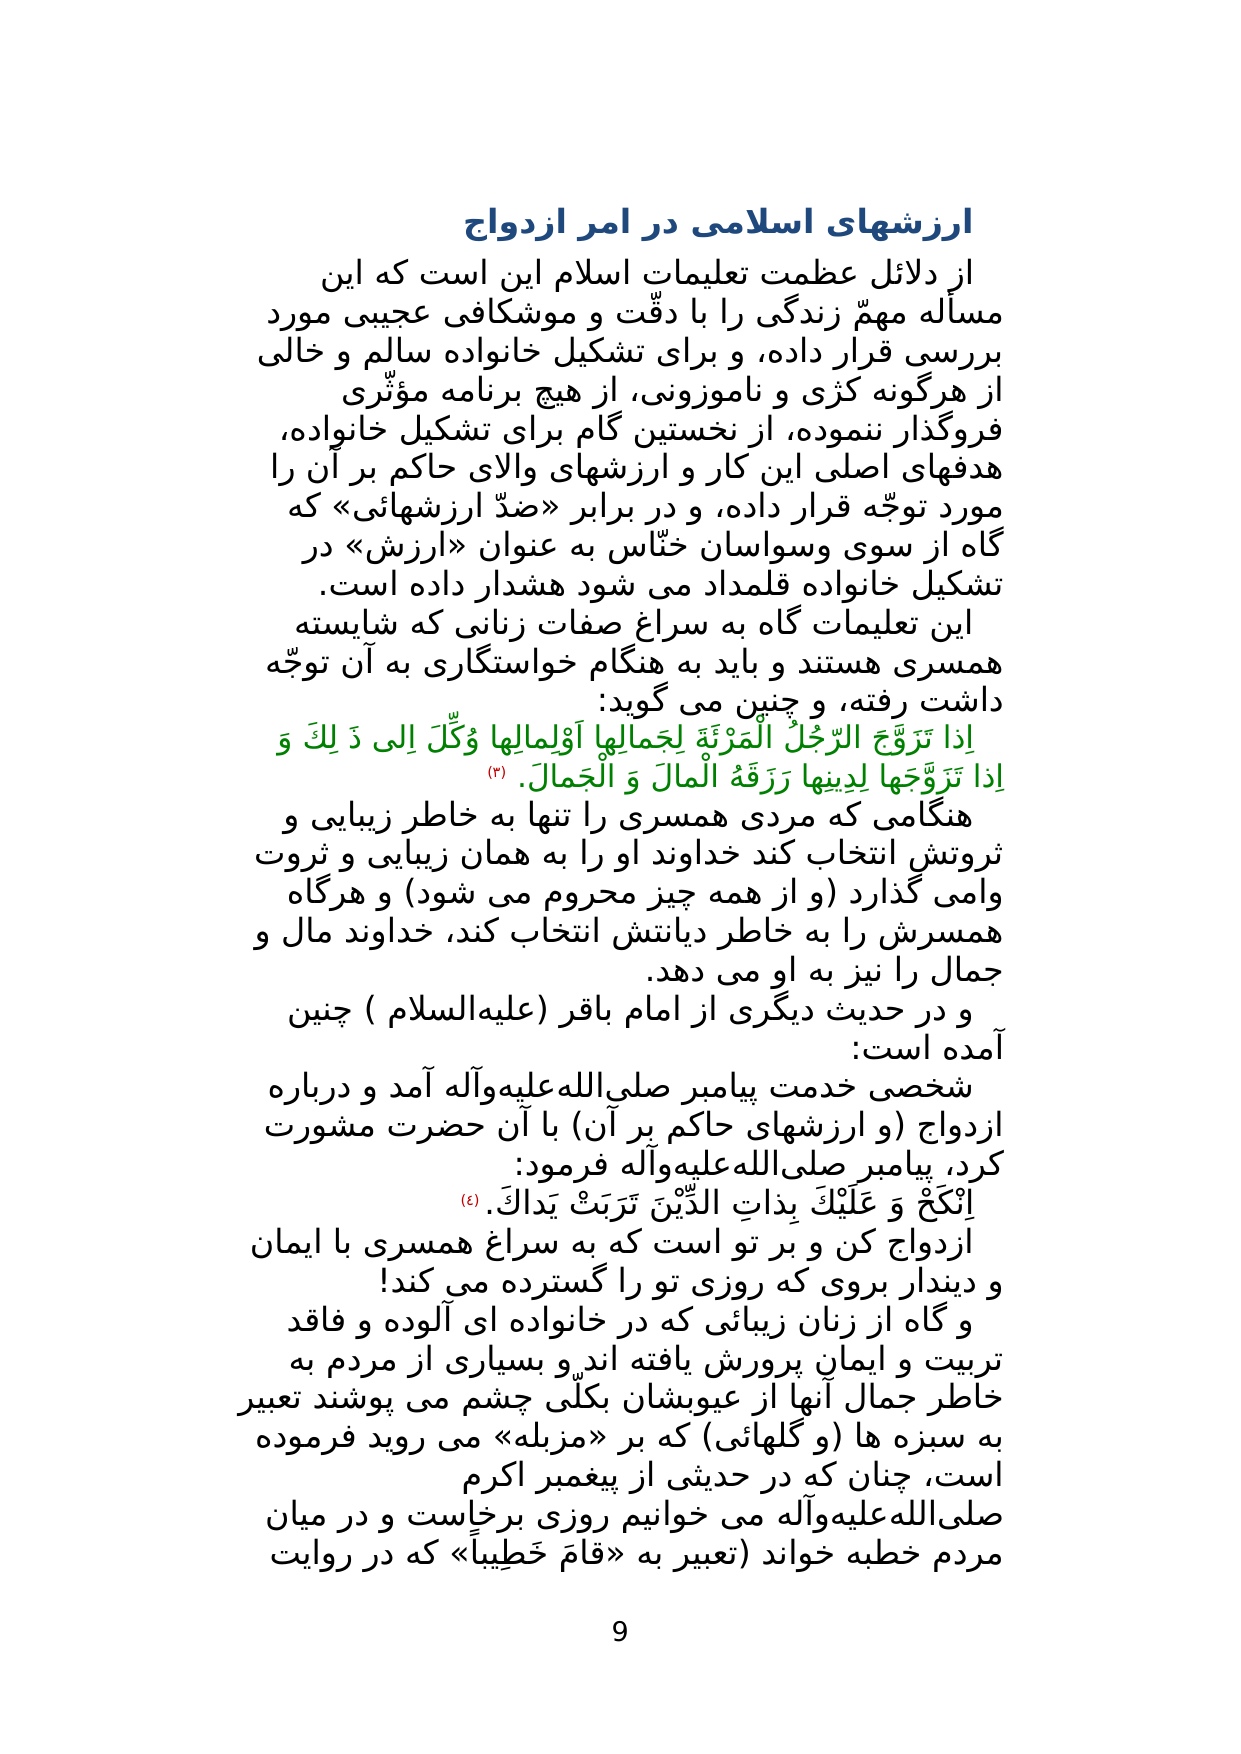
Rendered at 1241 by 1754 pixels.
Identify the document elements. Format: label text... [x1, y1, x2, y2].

text ازدواج كن و بر تو است كه به سراغ همسرى با ايمان و ديندار بروى كه روزى تو را گسترده مى كند! [236, 1222, 1004, 1300]
text اِنْكَحْ وَ عَلَيْكَ بِذاتِ الدِّيْنَ تَرَبَتْ يَداكَ. (٤) [236, 1183, 1004, 1222]
subtitle ارزشهاى اسلامى در امر ازدواج [236, 202, 1004, 241]
text از دلائل عظمت تعليمات اسلام اين است كه اين مسأله مهمّ زندگى را با دقّت و موشكافى عجيبى مورد بررسى قرار داده، و براى تشكيل خانواده سالم و خالى از هرگونه كژى و ناموزونى، از هيچ برنامه مؤثّرى فروگذار ننموده، از نخستين گام براى تشكيل خانواده، هدفهاى اصلى اين كار و ارزشهاى والاى حاكم بر آن را مورد توجّه قرار داده، و در برابر «ضدّ ارزشهائى» كه گاه از سوى وسواسان خنّاس به عنوان «ارزش» در تشكيل خانواده قلمداد مى شود هشدار داده است. [236, 253, 1004, 603]
text اين تعليمات گاه به سراغ صفات زنانى كه شايسته همسرى هستند و بايد به هنگام خواستگارى به آن توجّه داشت رفته، و چنين مى گويد: [236, 603, 1004, 720]
text اِذا تَزَوَّجَ الرّجُلُ الْمَرْئَةَ لِجَمالِها اَوْلِمالِها وُكِّلَ اِلى ذَ لِكَ وَ اِذا تَزَوَّجَها لِدِينِها رَزَقَهُ الْمالَ وَ الْجَمالَ. (٣) [236, 720, 1004, 795]
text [236, 1300, 1004, 1572]
text هنگامى كه مردى همسرى را تنها به خاطر زيبايى و ثروتش انتخاب كند خداوند او را به همان زيبايى و ثروت وامى گذارد (و از همه چيز محروم مى شود) و هرگاه همسرش را به خاطر ديانتش انتخاب كند، خداوند مال و جمال را نيز به او مى دهد. [236, 795, 1004, 989]
text و در حديث ديگرى از امام باقر (عليه‌السلام ) چنين آمده است: [236, 989, 1004, 1067]
text شخصى خدمت پيامبر صلى‌الله‌عليه‌وآله آمد و درباره ازدواج (و ارزشهاى حاكم بر آن) با آن حضرت مشورت كرد، پيامبر صلى‌الله‌عليه‌وآله فرمود: [236, 1067, 1004, 1183]
